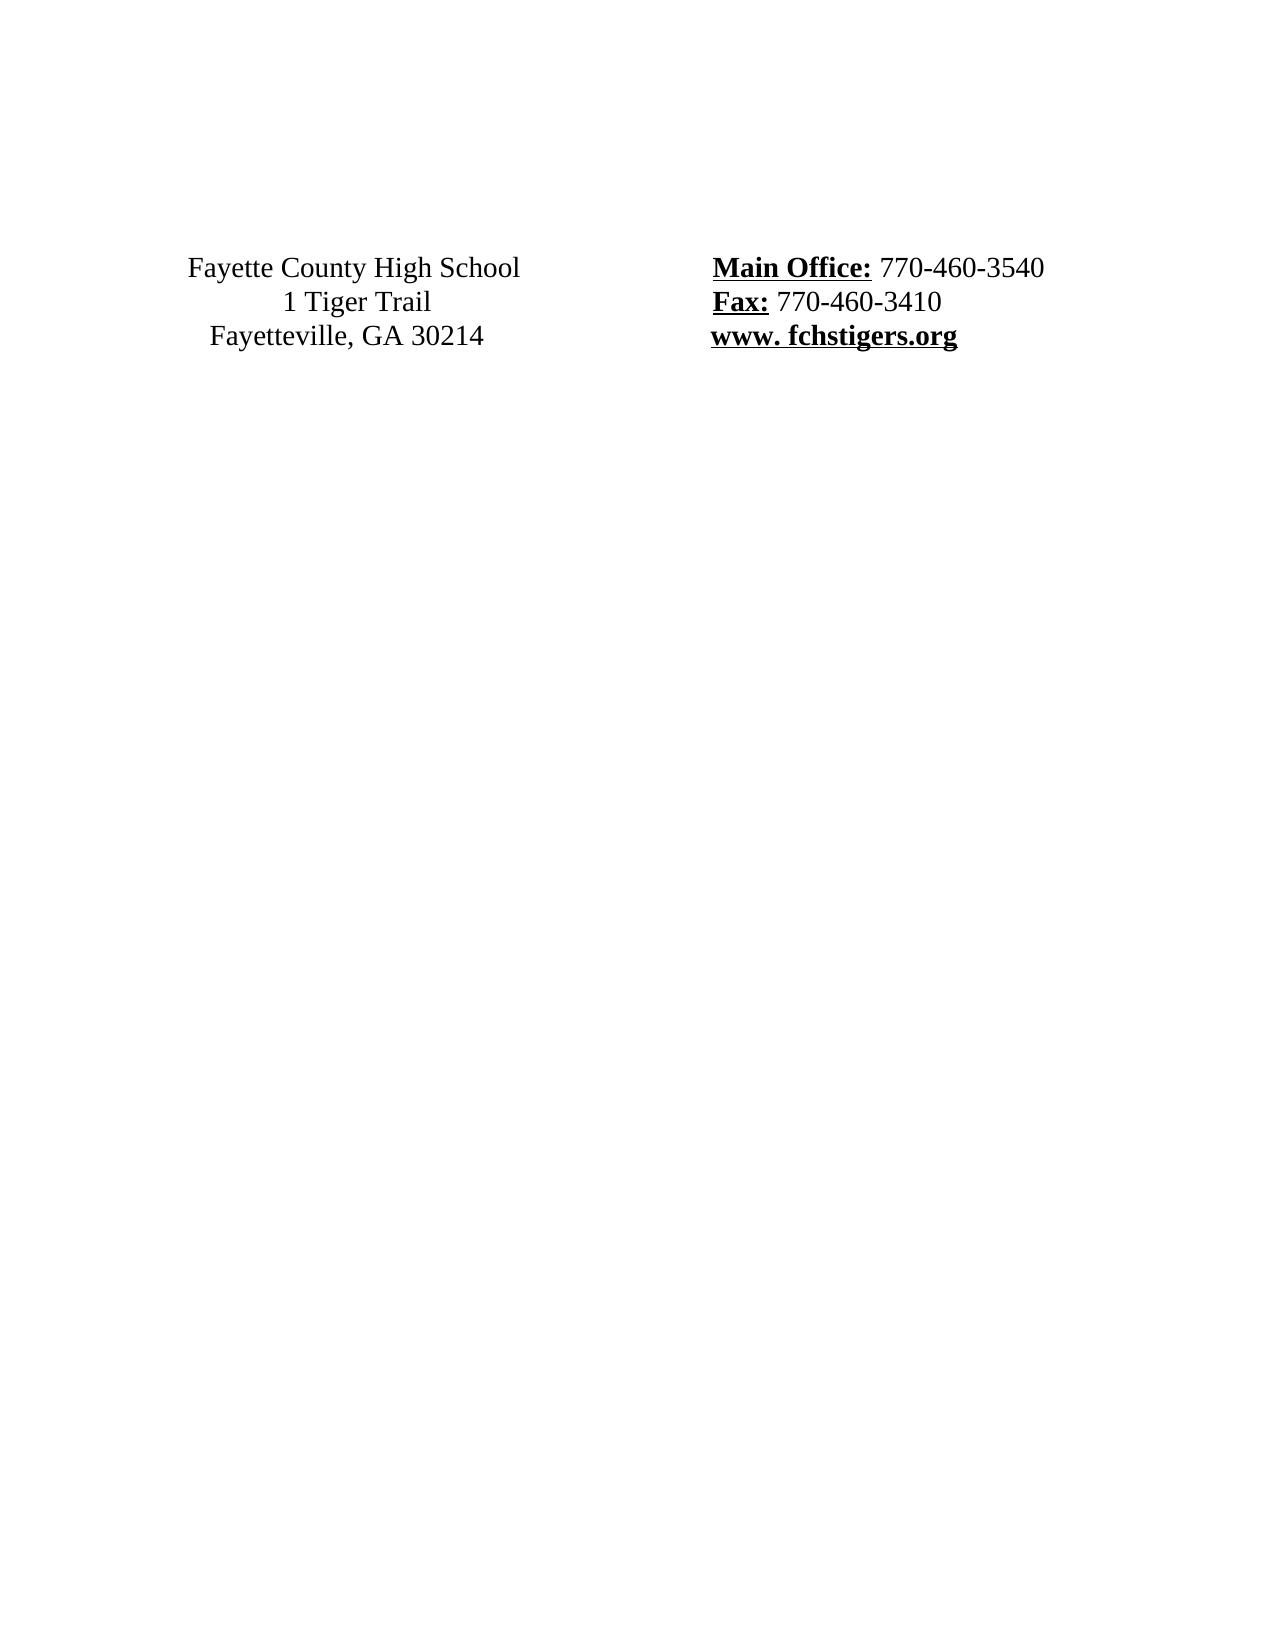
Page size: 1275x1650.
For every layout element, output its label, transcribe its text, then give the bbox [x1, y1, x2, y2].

text Fayetteville, GA 30214 www. fchstigers.org [187, 318, 1087, 351]
text Fayette County High School Main Office: 770-460-3540 [187, 251, 1087, 284]
text 1 Tiger Trail Fax: 770-460-3410 [187, 284, 1087, 318]
